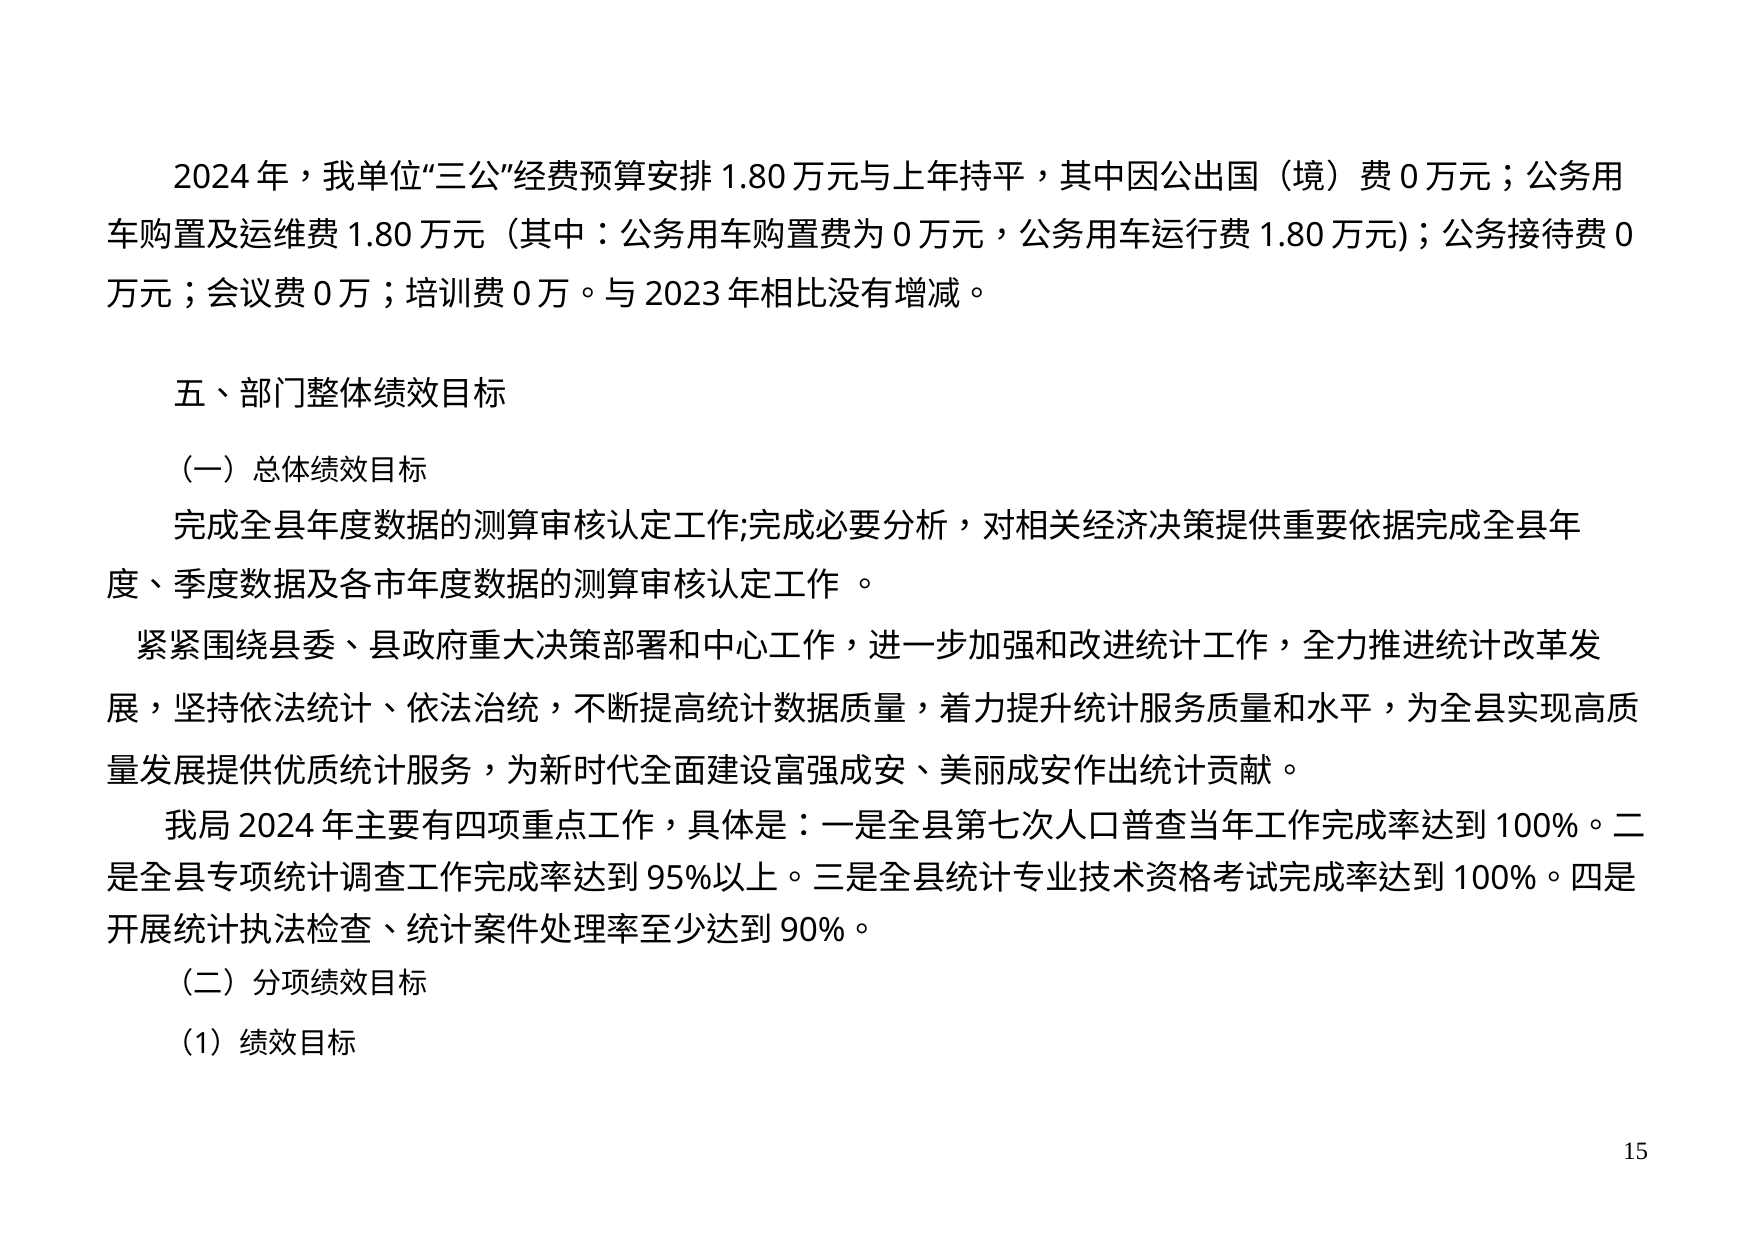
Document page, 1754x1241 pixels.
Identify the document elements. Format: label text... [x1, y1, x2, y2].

text （一）总体绩效目标 [106, 439, 1648, 491]
text （1）绩效目标 [106, 1004, 1648, 1066]
text 我局2024年主要有四项重点工作，具体是：一是全县第七次人口普查当年工作完成率达到100%。二是全县专项统计调查工作完成率达到95%以上。三是全县统计专业技术资格考试完成率达到100%。四是开展统计执法检查、统计案件处理率至少达到90%。 [106, 795, 1648, 952]
text （二）分项绩效目标 [106, 952, 1648, 1004]
text 紧紧围绕县委、县政府重大决策部署和中心工作，进一步加强和改进统计工作，全力推进统计改革发展，坚持依法统计、依法治统，不断提高统计数据质量，着力提升统计服务质量和水平，为全县实现高质量发展提供优质统计服务，为新时代全面建设富强成安、美丽成安作出统计贡献。 [106, 608, 1648, 795]
text 完成全县年度数据的测算审核认定工作;完成必要分析，对相关经济决策提供重要依据完成全县年度、季度数据及各市年度数据的测算审核认定工作 。 [106, 491, 1648, 608]
text 2024年，我单位“三公”经费预算安排1.80万元与上年持平，其中因公出国（境）费0万元；公务用车购置及运维费1.80万元（其中：公务用车购置费为0万元，公务用车运行费1.80万元)；公务接待费0万元；会议费0万；培训费0万。与2023年相比没有增减。 [106, 142, 1648, 317]
text 五、部门整体绩效目标 [106, 370, 1648, 415]
